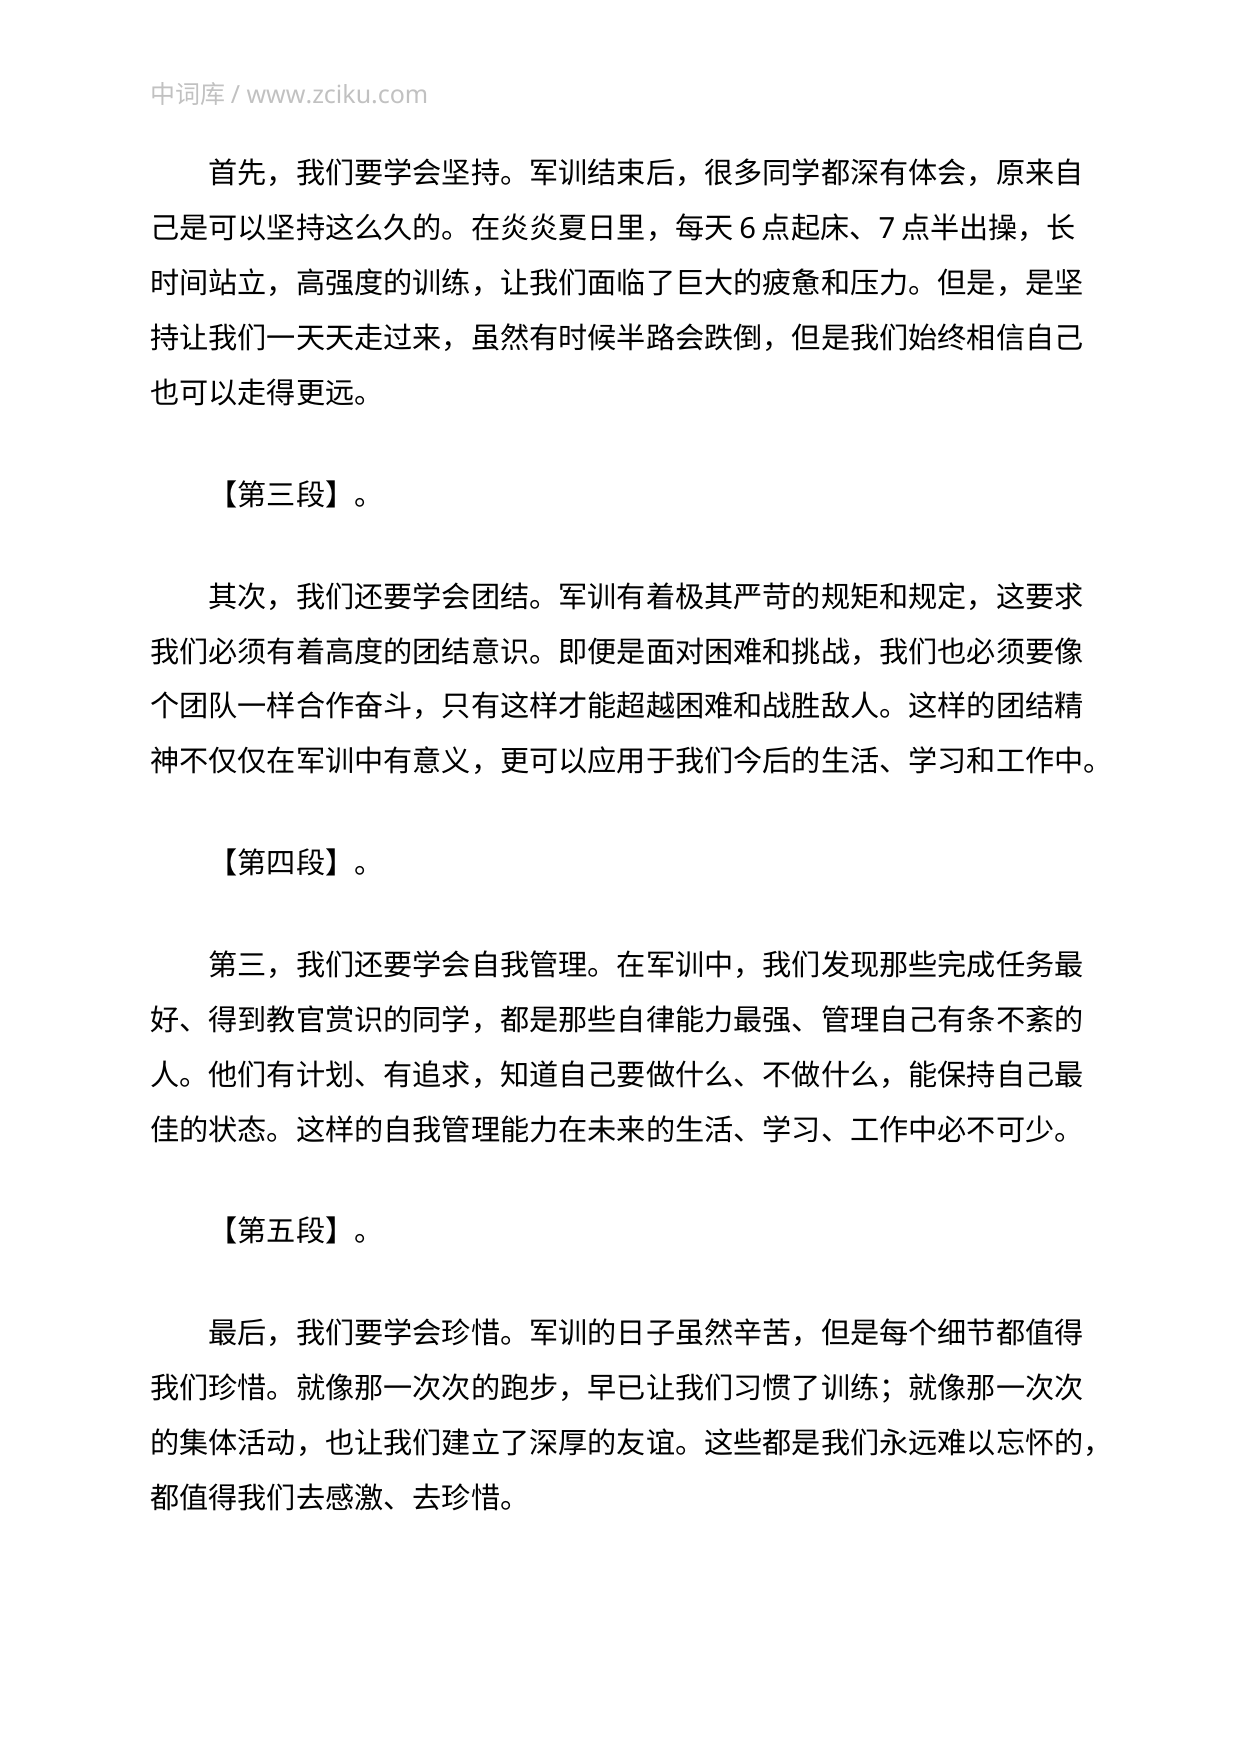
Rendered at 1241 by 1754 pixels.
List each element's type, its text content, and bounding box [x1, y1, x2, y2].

text 最后，我们要学会珍惜。军训的日子虽然辛苦，但是每个细节都值得我们珍惜。就像那一次次的跑步，早已让我们习惯了训练；就像那一次次的集体活动，也让我们建立了深厚的友谊。这些都是我们永远难以忘怀的，都值得我们去感激、去珍惜。 [150, 1310, 1090, 1517]
text 【第四段】。 [150, 840, 1090, 882]
text 【第五段】。 [150, 1208, 1090, 1250]
text 第三，我们还要学会自我管理。在军训中，我们发现那些完成任务最好、得到教官赏识的同学，都是那些自律能力最强、管理自己有条不紊的人。他们有计划、有追求，知道自己要做什么、不做什么，能保持自己最佳的状态。这样的自我管理能力在未来的生活、学习、工作中必不可少。 [150, 941, 1090, 1148]
text 首先，我们要学会坚持。军训结束后，很多同学都深有体会，原来自己是可以坚持这么久的。在炎炎夏日里，每天6点起床、7点半出操，长时间站立，高强度的训练，让我们面临了巨大的疲惫和压力。但是，是坚持让我们一天天走过来，虽然有时候半路会跌倒，但是我们始终相信自己也可以走得更远。 [150, 150, 1090, 412]
text 其次，我们还要学会团结。军训有着极其严苛的规矩和规定，这要求我们必须有着高度的团结意识。即便是面对困难和挑战，我们也必须要像个团队一样合作奋斗，只有这样才能超越困难和战胜敌人。这样的团结精神不仅仅在军训中有意义，更可以应用于我们今后的生活、学习和工作中。 [150, 573, 1090, 780]
text 【第三段】。 [150, 471, 1090, 514]
